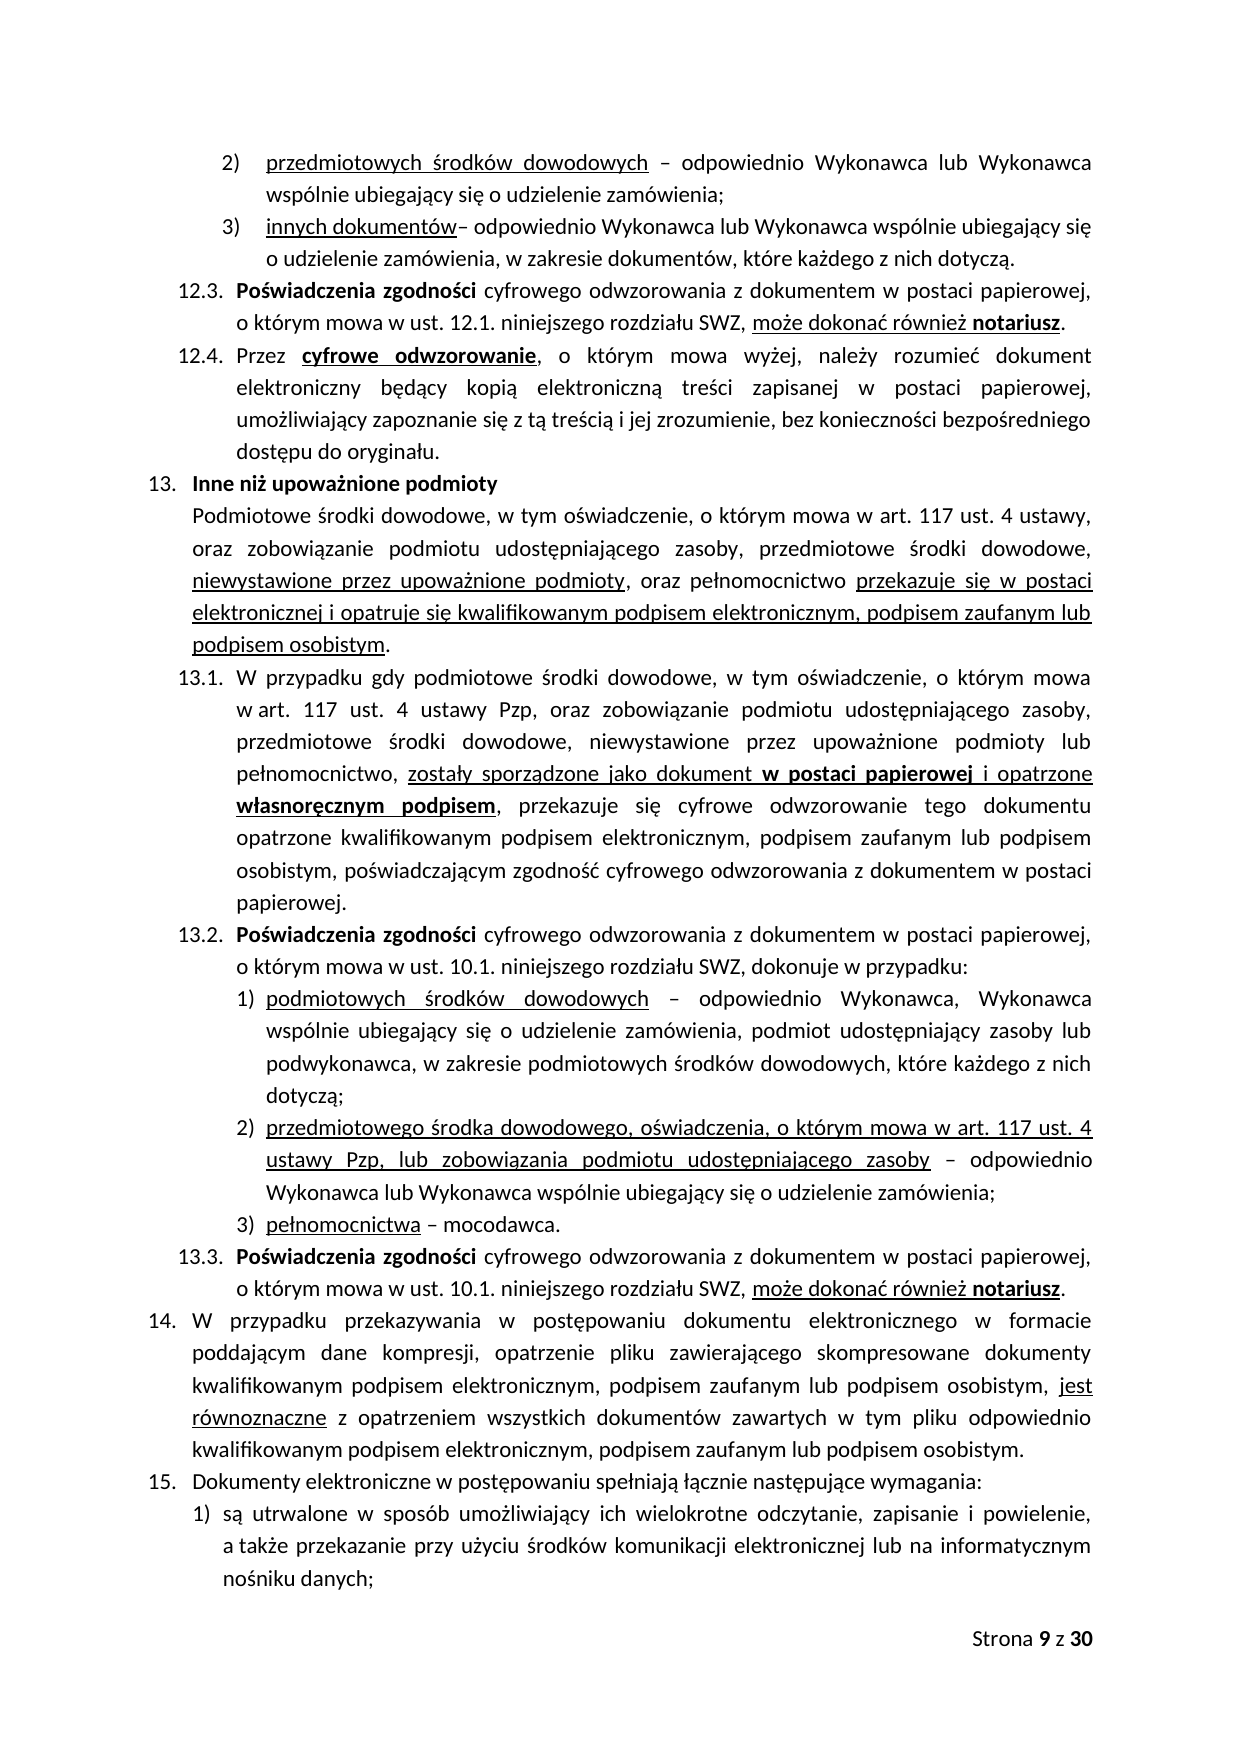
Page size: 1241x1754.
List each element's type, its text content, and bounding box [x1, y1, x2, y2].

list Inne niż upoważnione podmioty [148, 469, 1093, 497]
list innych dokumentów– odpowiednio Wykonawca lub Wykonawca wspólnie ubiegający się o udzielenie zamówienia, w zakresie dokumentów, które każdego z nich dotyczą. [222, 212, 1093, 272]
list pełnomocnictwa – mocodawca. [236, 1210, 1093, 1238]
list Poświadczenia zgodności cyfrowego odwzorowania z dokumentem w postaci papierowej, o którym mowa w ust. 12.1. niniejszego rozdziału SWZ, może dokonać również notariusz. [177, 276, 1093, 337]
list przedmiotowego środka dowodowego, oświadczenia, o którym mowa w art. 117 ust. 4 ustawy Pzp, lub zobowiązania podmiotu udostępniającego zasoby – odpowiednio Wykonawca lub Wykonawca wspólnie ubiegający się o udzielenie zamówienia; [236, 1113, 1093, 1206]
list W przypadku gdy podmiotowe środki dowodowe, w tym oświadczenie, o którym mowa w art. 117 ust. 4 ustawy Pzp, oraz zobowiązanie podmiotu udostępniającego zasoby, przedmiotowe środki dowodowe, niewystawione przez upoważnione podmioty lub pełnomocnictwo, zostały sporządzone jako dokument w postaci papierowej i opatrzone własnoręcznym podpisem, przekazuje się cyfrowe odwzorowanie tego dokumentu opatrzone kwalifikowanym podpisem elektronicznym, podpisem zaufanym lub podpisem osobistym, poświadczającym zgodność cyfrowego odwzorowania z dokumentem w postaci papierowej. [177, 663, 1093, 916]
list W przypadku przekazywania w postępowaniu dokumentu elektronicznego w formacie poddającym dane kompresji, opatrzenie pliku zawierającego skompresowane dokumenty kwalifikowanym podpisem elektronicznym, podpisem zaufanym lub podpisem osobistym, jest równoznaczne z opatrzeniem wszystkich dokumentów zawartych w tym pliku odpowiednio kwalifikowanym podpisem elektronicznym, podpisem zaufanym lub podpisem osobistym. [148, 1306, 1093, 1463]
list Podmiotowe środki dowodowe, w tym oświadczenie, o którym mowa w art. 117 ust. 4 ustawy, oraz zobowiązanie podmiotu udostępniającego zasoby, przedmiotowe środki dowodowe, niewystawione przez upoważnione podmioty, oraz pełnomocnictwo przekazuje się w postaci elektronicznej i opatruje się kwalifikowanym podpisem elektronicznym, podpisem zaufanym lub podpisem osobistym. [192, 502, 1093, 658]
list Dokumenty elektroniczne w postępowaniu spełniają łącznie następujące wymagania: [148, 1467, 1093, 1495]
list podmiotowych środków dowodowych – odpowiednio Wykonawca, Wykonawca wspólnie ubiegający się o udzielenie zamówienia, podmiot udostępniający zasoby lub podwykonawca, w zakresie podmiotowych środków dowodowych, które każdego z nich dotyczą; [236, 984, 1093, 1109]
list Poświadczenia zgodności cyfrowego odwzorowania z dokumentem w postaci papierowej, o którym mowa w ust. 10.1. niniejszego rozdziału SWZ, dokonuje w przypadku: [177, 920, 1093, 980]
list Przez cyfrowe odwzorowanie, o którym mowa wyżej, należy rozumieć dokument elektroniczny będący kopią elektroniczną treści zapisanej w postaci papierowej, umożliwiający zapoznanie się z tą treścią i jej zrozumienie, bez konieczności bezpośredniego dostępu do oryginału. [177, 341, 1093, 465]
list Poświadczenia zgodności cyfrowego odwzorowania z dokumentem w postaci papierowej, o którym mowa w ust. 10.1. niniejszego rozdziału SWZ, może dokonać również notariusz. [177, 1242, 1093, 1302]
list przedmiotowych środków dowodowych – odpowiednio Wykonawca lub Wykonawca wspólnie ubiegający się o udzielenie zamówienia; [221, 148, 1093, 208]
list są utrwalone w sposób umożliwiający ich wielokrotne odczytanie, zapisanie i powielenie, a także przekazanie przy użyciu środków komunikacji elektronicznej lub na informatycznym nośniku danych; [192, 1499, 1093, 1592]
